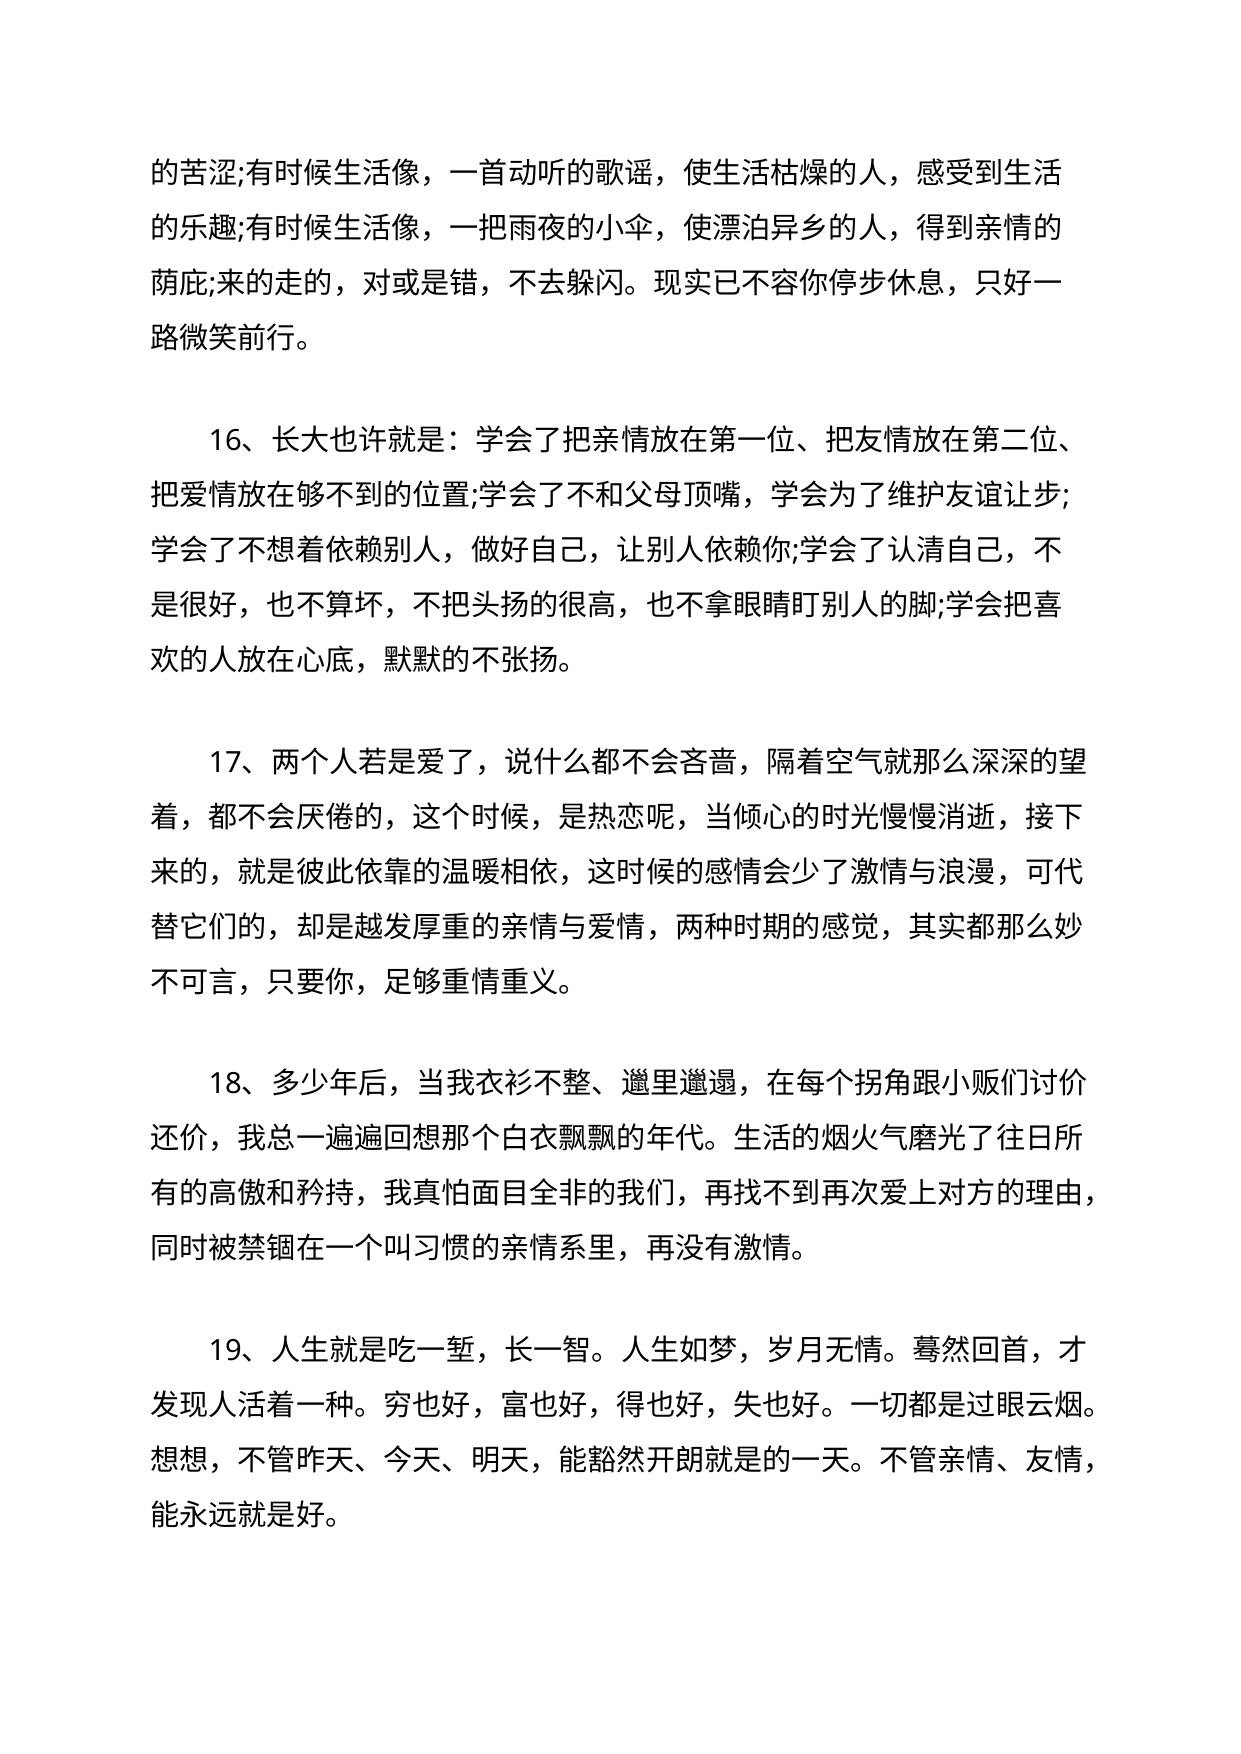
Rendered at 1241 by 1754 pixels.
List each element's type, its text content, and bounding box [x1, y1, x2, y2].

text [150, 150, 1090, 357]
text 17、两个人若是爱了，说什么都不会吝啬，隔着空气就那么深深的望着，都不会厌倦的，这个时候，是热恋呢，当倾心的时光慢慢消逝，接下来的，就是彼此依靠的温暖相依，这时候的感情会少了激情与浪漫，可代替它们的，却是越发厚重的亲情与爱情，两种时期的感觉，其实都那么妙不可言，只要你，足够重情重义。 [150, 738, 1090, 1001]
text 18、多少年后，当我衣衫不整、邋里邋遢，在每个拐角跟小贩们讨价还价，我总一遍遍回想那个白衣飘飘的年代。生活的烟火气磨光了往日所有的高傲和矜持，我真怕面目全非的我们，再找不到再次爱上对方的理由，同时被禁锢在一个叫习惯的亲情系里，再没有激情。 [150, 1060, 1090, 1267]
text 16、长大也许就是：学会了把亲情放在第一位、把友情放在第二位、把爱情放在够不到的位置;学会了不和父母顶嘴，学会为了维护友谊让步;学会了不想着依赖别人，做好自己，让别人依赖你;学会了认清自己，不是很好，也不算坏，不把头扬的很高，也不拿眼睛盯别人的脚;学会把喜欢的人放在心底，默默的不张扬。 [150, 417, 1090, 679]
text 19、人生就是吃一堑，长一智。人生如梦，岁月无情。蓦然回首，才发现人活着一种。穷也好，富也好，得也好，失也好。一切都是过眼云烟。想想，不管昨天、今天、明天，能豁然开朗就是的一天。不管亲情、友情，能永远就是好。 [150, 1327, 1090, 1534]
